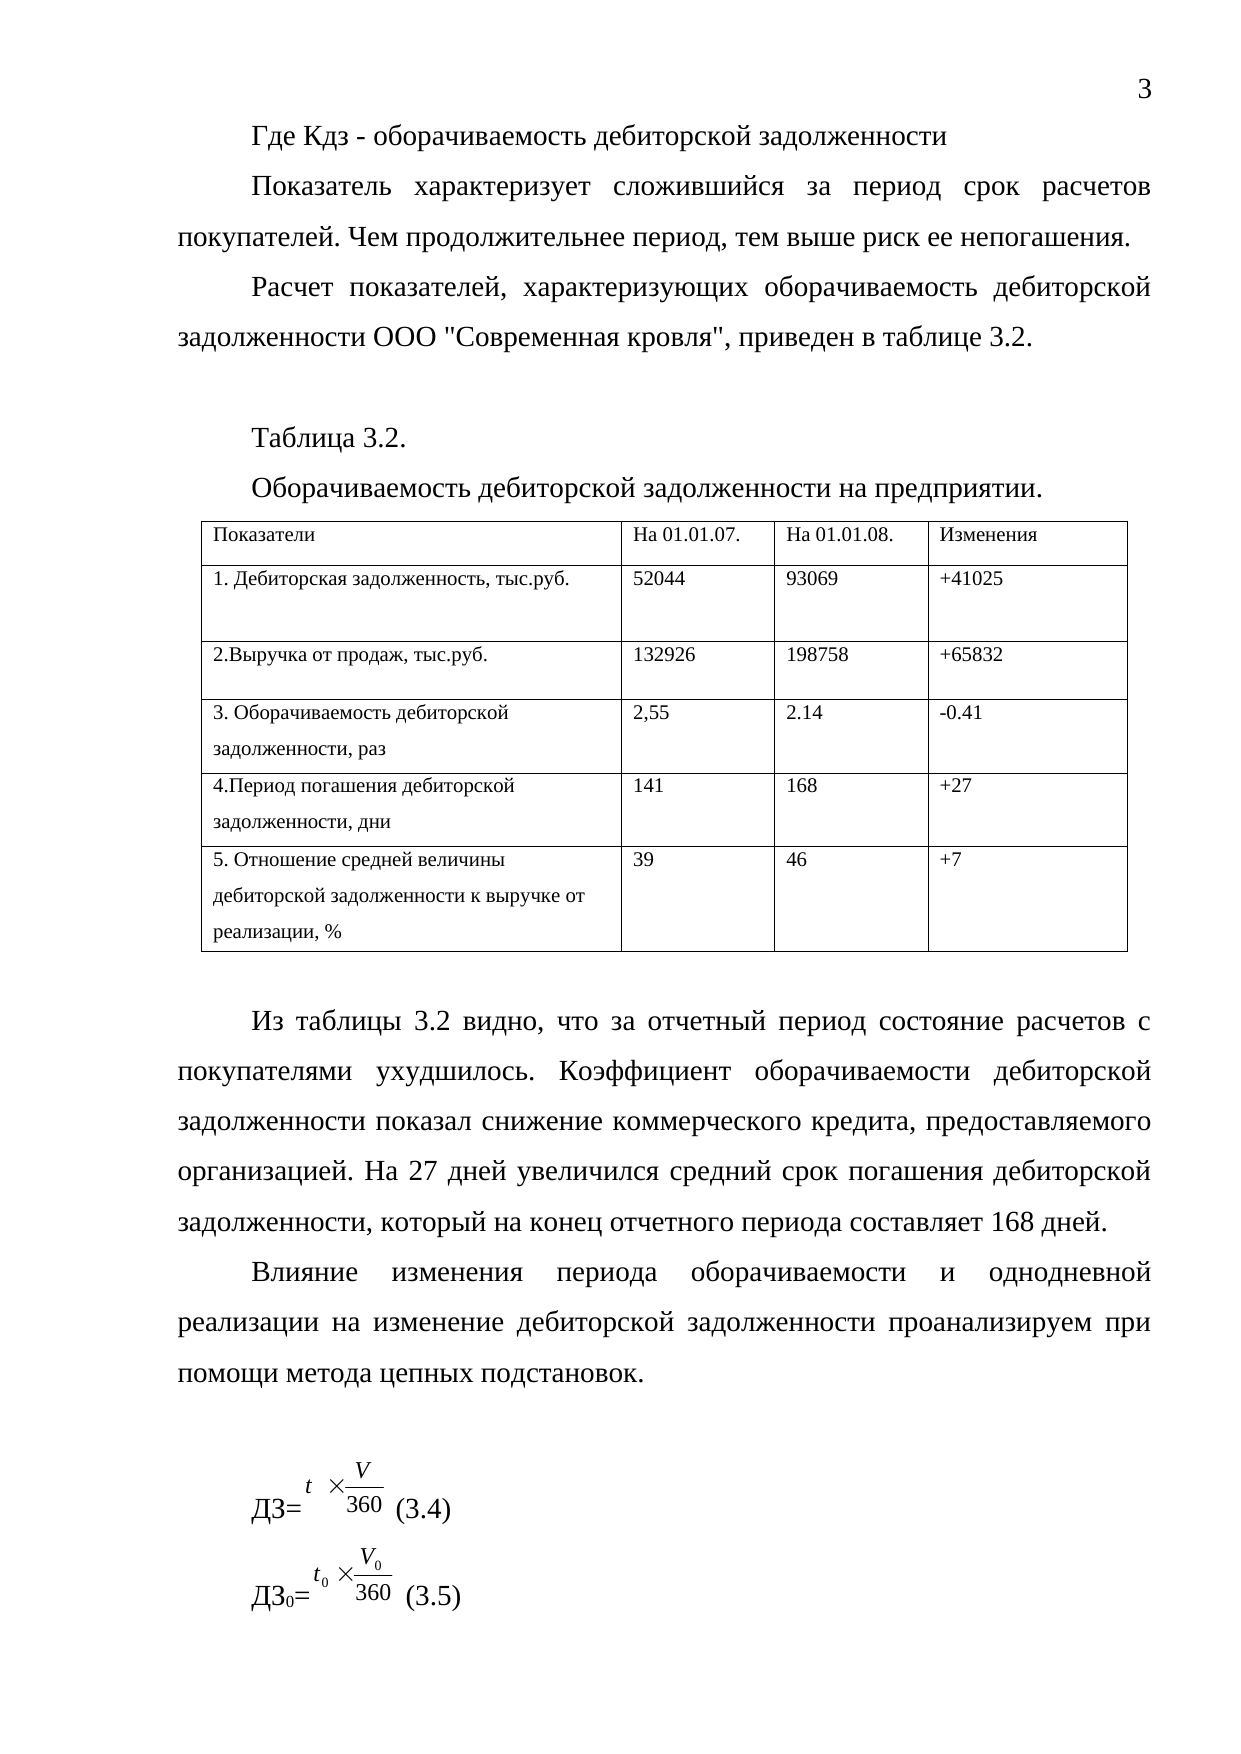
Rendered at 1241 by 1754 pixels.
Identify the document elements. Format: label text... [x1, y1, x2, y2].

text Влияние изменения периода оборачиваемости и однодневной реализации на изменение дебиторской задолженности проанализируем при помощи метода цепных подстановок. [177, 1254, 1152, 1388]
table_cell 93069 [775, 566, 928, 641]
text Где Кдз - оборачиваемость дебиторской задолженности [177, 118, 1152, 152]
table_cell 46 [775, 847, 928, 951]
table_cell 132926 [622, 642, 774, 699]
table_cell 39 [622, 847, 774, 951]
table_cell 198758 [775, 642, 928, 699]
text Из таблицы 3.2 видно, что за отчетный период состояние расчетов с покупателями ухудшилось. Коэффициент оборачиваемости дебиторской задолженности показал снижение коммерческого кредита, предоставляемого организацией. На 27 дней увеличился средний срок погашения дебиторской задолженности, который на конец отчетного периода составляет 168 дней. [177, 1003, 1152, 1237]
table_header На 01.01.07. [622, 522, 774, 564]
table_cell +65832 [929, 642, 1127, 699]
text Показатель характеризует сложившийся за период срок расчетов покупателей. Чем продолжительнее период, тем выше риск ее непогашения. [177, 168, 1152, 252]
table_cell 4.Период погашения дебиторской задолженности, дни [202, 774, 621, 846]
table_cell +7 [929, 847, 1127, 951]
table_header Показатели [202, 522, 621, 564]
table_cell 2,55 [622, 700, 774, 772]
table_header На 01.01.08. [775, 522, 928, 564]
text ДЗ0= (3.5) [177, 1541, 1152, 1611]
table_header Изменения [929, 522, 1127, 564]
text Расчет показателей, характеризующих оборачиваемость дебиторской задолженности ООО "Современная кровля", приведен в таблице 3.2. [177, 269, 1152, 353]
text Оборачиваемость дебиторской задолженности на предприятии. [177, 470, 1152, 504]
table_cell 168 [775, 774, 928, 846]
text Таблица 3.2. [177, 420, 1152, 453]
table_cell 2.14 [775, 700, 928, 772]
table_cell 2.Выручка от продаж, тыс.руб. [202, 642, 621, 699]
table_cell 5. Отношение средней величины дебиторской задолженности к выручке от реализации, % [202, 847, 621, 951]
table_cell 3. Оборачиваемость дебиторской задолженности, раз [202, 700, 621, 772]
table_cell 141 [622, 774, 774, 846]
table_cell 1. Дебиторская задолженность, тыс.руб. [202, 566, 621, 641]
table_cell +41025 [929, 566, 1127, 641]
table_cell 52044 [622, 566, 774, 641]
text ДЗ= (3.4) [177, 1455, 1152, 1524]
table_cell +27 [929, 774, 1127, 846]
table_cell -0.41 [929, 700, 1127, 772]
